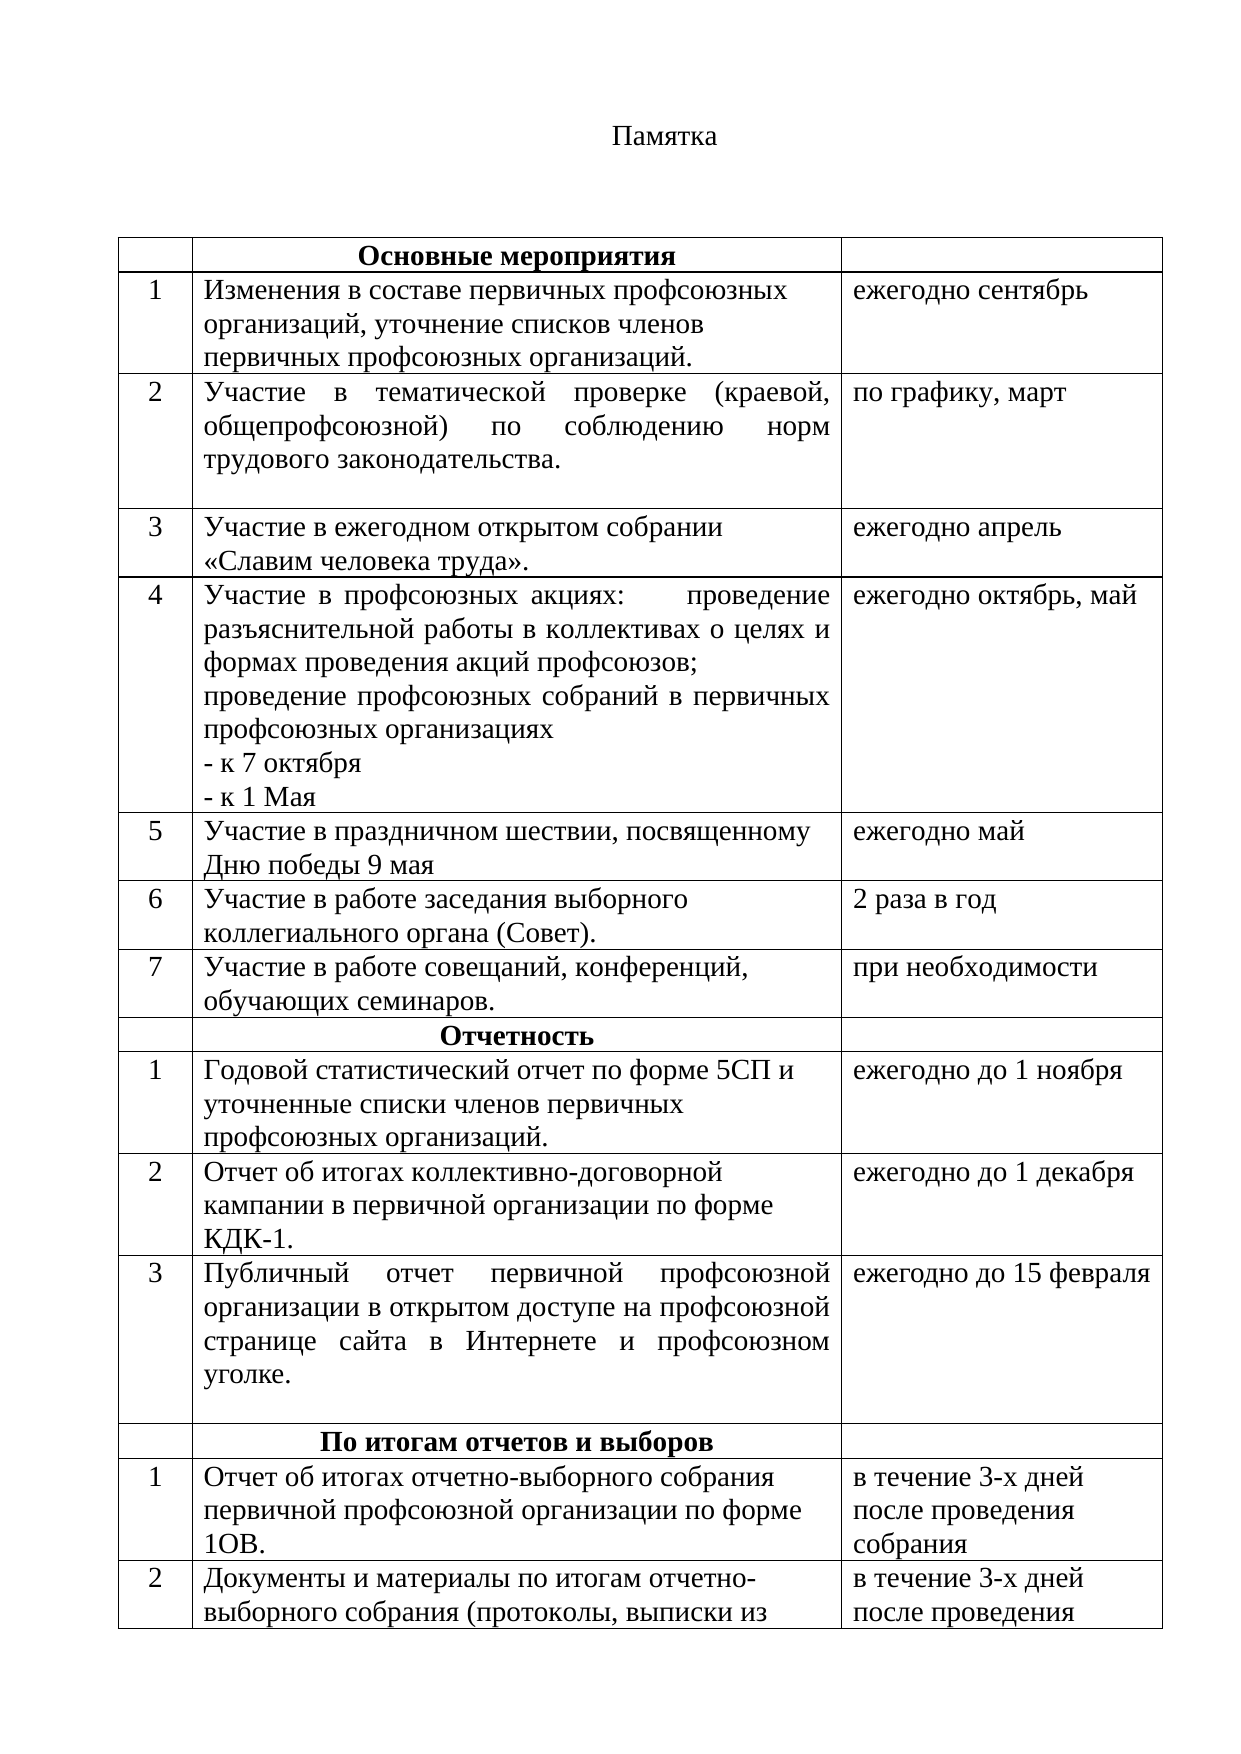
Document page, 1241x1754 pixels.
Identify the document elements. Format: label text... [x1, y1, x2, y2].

table_cell 3 [119, 509, 192, 576]
table_cell при необходимости [842, 950, 1162, 1017]
table_cell 1 [119, 1052, 192, 1153]
table_cell Годовой статистический отчет по форме 5СП и уточненные списки членов первичных профсоюзных организаций. [193, 1052, 841, 1153]
table_cell ежегодно сентябрь [842, 273, 1162, 373]
table_cell Участие в работе совещаний, конференций, обучающих семинаров. [193, 950, 841, 1017]
table_cell 4 [119, 578, 192, 812]
table_cell Участие в профсоюзных акциях: проведение разъяснительной работы в коллективах о целях и формах проведения акций профсоюзов; проведение профсоюзных собраний в первичных профсоюзных организациях - к 7 октября - к 1 Мая [193, 578, 841, 812]
text Памятка [177, 118, 1152, 152]
table_cell [119, 1018, 192, 1051]
table_cell Участие в тематической проверке (краевой, общепрофсоюзной) по соблюдению норм трудового законодательства. [193, 374, 841, 508]
table_cell [119, 1424, 192, 1458]
table_cell Участие в праздничном шествии, посвященному Дню победы 9 мая [193, 813, 841, 880]
table_cell 7 [119, 950, 192, 1017]
table_cell 3 [119, 1256, 192, 1423]
table_header [119, 238, 192, 271]
table_cell [842, 1424, 1162, 1458]
table_cell ежегодно до 1 декабря [842, 1154, 1162, 1254]
table_cell 6 [119, 881, 192, 948]
table_header Основные мероприятия [193, 238, 841, 271]
table_cell 2 [119, 374, 192, 508]
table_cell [193, 1561, 841, 1628]
table_cell по графику, март [842, 374, 1162, 508]
table_cell По итогам отчетов и выборов [193, 1424, 841, 1458]
table_cell 5 [119, 813, 192, 880]
table_cell 1 [119, 1459, 192, 1559]
table_cell ежегодно май [842, 813, 1162, 880]
table_cell Публичный отчет первичной профсоюзной организации в открытом доступе на профсоюзной странице сайта в Интернете и профсоюзном уголке. [193, 1256, 841, 1423]
table_cell Изменения в составе первичных профсоюзных организаций, уточнение списков членов первичных профсоюзных организаций. [193, 273, 841, 373]
table_cell ежегодно апрель [842, 509, 1162, 576]
table_cell ежегодно до 1 ноября [842, 1052, 1162, 1153]
table_cell Участие в ежегодном открытом собрании «Славим человека труда». [193, 509, 841, 576]
table_cell ежегодно октябрь, май [842, 578, 1162, 812]
table_cell [842, 1018, 1162, 1051]
table_cell 1 [119, 273, 192, 373]
table_cell 2 [119, 1561, 192, 1628]
table_cell 2 раза в год [842, 881, 1162, 948]
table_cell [842, 1561, 1162, 1628]
table_cell Отчетность [193, 1018, 841, 1051]
table_cell 2 [119, 1154, 192, 1254]
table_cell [842, 1459, 1162, 1559]
table_cell Отчет об итогах коллективно-договорной кампании в первичной организации по форме КДК-1. [193, 1154, 841, 1254]
table_cell Участие в работе заседания выборного коллегиального органа (Совет). [193, 881, 841, 948]
table_cell ежегодно до 15 февраля [842, 1256, 1162, 1423]
table_header [842, 238, 1162, 271]
table_cell Отчет об итогах отчетно-выборного собрания первичной профсоюзной организации по форме 1ОВ. [193, 1459, 841, 1559]
